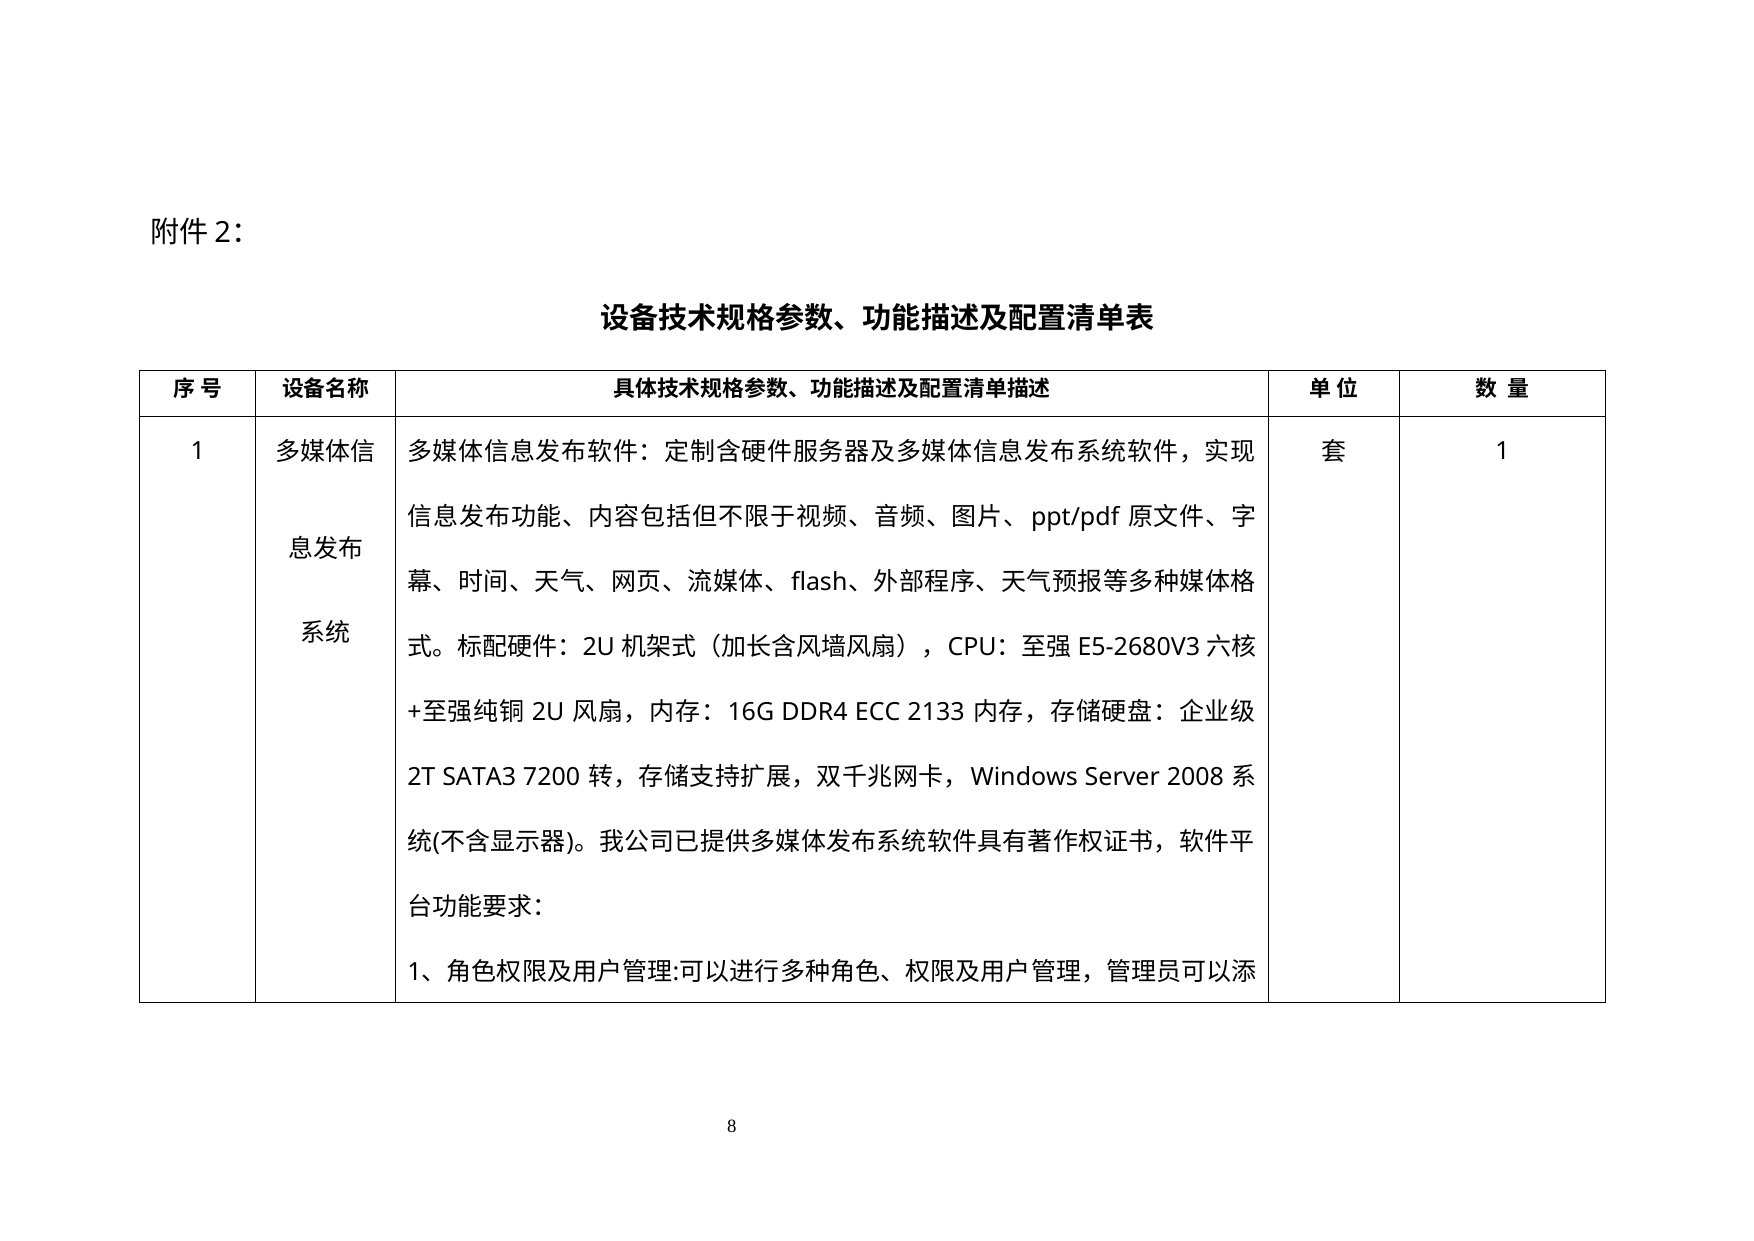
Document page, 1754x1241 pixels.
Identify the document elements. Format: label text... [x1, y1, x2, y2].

table_cell 多媒体信息发布 系统 [256, 417, 395, 1002]
table_header 设备名称 [256, 371, 395, 416]
table_header 序 号 [140, 371, 255, 416]
table_header 单 位 [1269, 371, 1399, 416]
table_header 数 量 [1400, 371, 1605, 416]
text 附件2： [150, 198, 1604, 263]
table_cell 1 [1400, 417, 1605, 1002]
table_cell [396, 417, 1268, 1002]
table_cell 套 [1269, 417, 1399, 1002]
text 设备技术规格参数、功能描述及配置清单表 [150, 284, 1604, 349]
table_cell 1 [140, 417, 255, 1002]
table_header 具体技术规格参数、功能描述及配置清单描述 [396, 371, 1268, 416]
